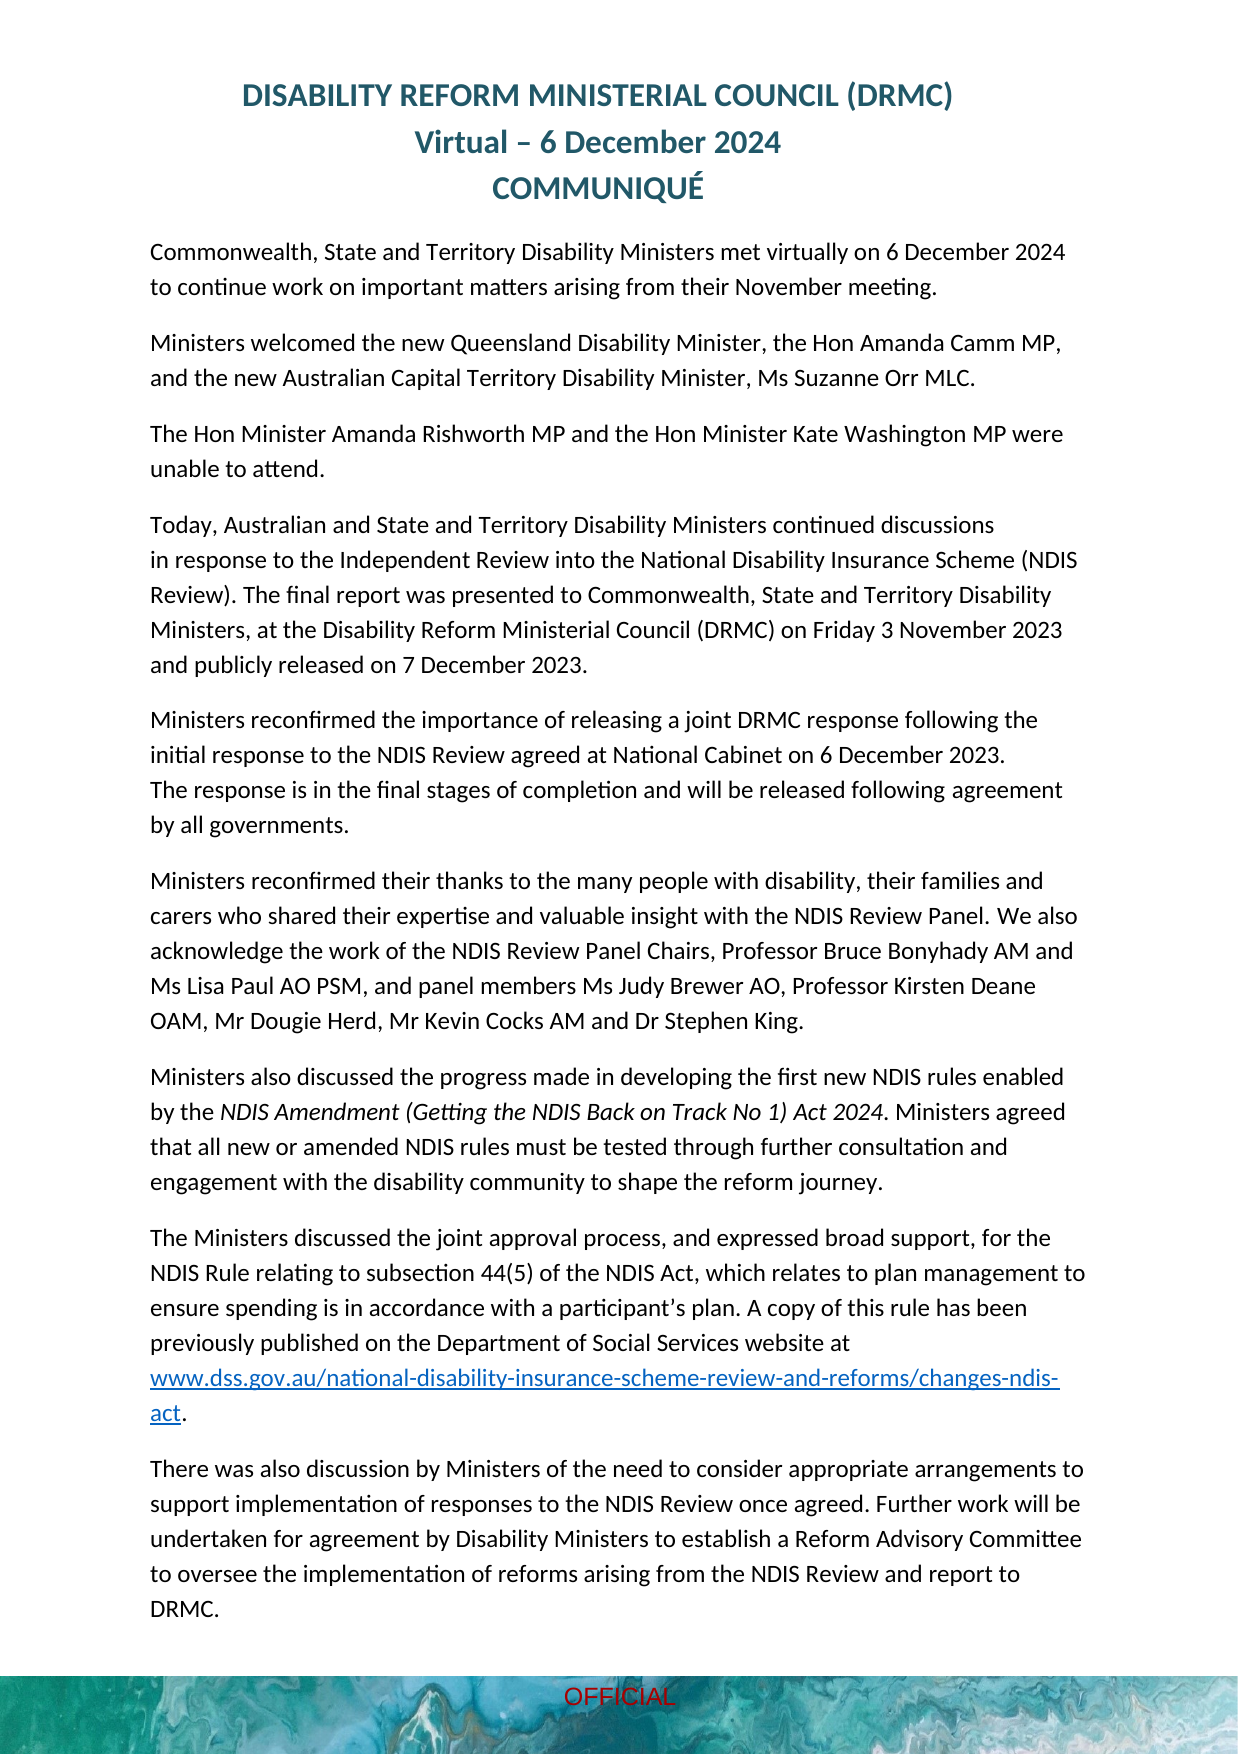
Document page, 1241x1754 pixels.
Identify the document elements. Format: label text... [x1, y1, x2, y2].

text The Hon Minister Amanda Rishworth MP and the Hon Minister Kate Washington MP were unable to attend. [150, 418, 1090, 483]
text Ministers welcomed the new Queensland Disability Minister, the Hon Amanda Camm MP, and the new Australian Capital Territory Disability Minister, Ms Suzanne Orr MLC. [150, 327, 1090, 393]
text Ministers reconfirmed their thanks to the many people with disability, their families and carers who shared their expertise and valuable insight with the NDIS Review Panel. We also acknowledge the work of the NDIS Review Panel Chairs, Professor Bruce Bonyhady AM and Ms Lisa Paul AO PSM, and panel members Ms Judy Brewer AO, Professor Kirsten Deane OAM, Mr Dougie Herd, Mr Kevin Cocks AM and Dr Stephen King. [150, 865, 1090, 1036]
text Commonwealth, State and Territory Disability Ministers met virtually on 6 December 2024 to continue work on important matters arising from their November meeting. [150, 236, 1090, 302]
text Today, Australian and State and Territory Disability Ministers continued discussions in response to the Independent Review into the National Disability Insurance Scheme (NDIS Review). The final report was presented to Commonwealth, State and Territory Disability Ministers, at the Disability Reform Ministerial Council (DRMC) on Friday 3 November 2023 and publicly released on 7 December 2023. [150, 509, 1090, 679]
picture [0, 1676, 1238, 1754]
text Ministers also discussed the progress made in developing the first new NDIS rules enabled by the NDIS Amendment (Getting the NDIS Back on Track No 1) Act 2024. Ministers agreed that all new or amended NDIS rules must be tested through further consultation and engagement with the disability community to shape the reform journey. [150, 1061, 1090, 1197]
text The Ministers discussed the joint approval process, and expressed broad support, for the NDIS Rule relating to subsection 44(5) of the NDIS Act, which relates to plan management to ensure spending is in accordance with a participant’s plan. A copy of this rule has been previously published on the Department of Social Services website at www.dss.gov.au/national-disability-insurance-scheme-review-and-reforms/changes-ndis-act. [150, 1222, 1090, 1428]
text There was also discussion by Ministers of the need to consider appropriate arrangements to support implementation of responses to the NDIS Review once agreed. Further work will be undertaken for agreement by Disability Ministers to establish a Reform Advisory Committee to oversee the implementation of reforms arising from the NDIS Review and report to DRMC. [150, 1453, 1090, 1623]
text Ministers reconfirmed the importance of releasing a joint DRMC response following the initial response to the NDIS Review agreed at National Cabinet on 6 December 2023. The response is in the final stages of completion and will be released following agreement by all governments. [150, 704, 1090, 840]
